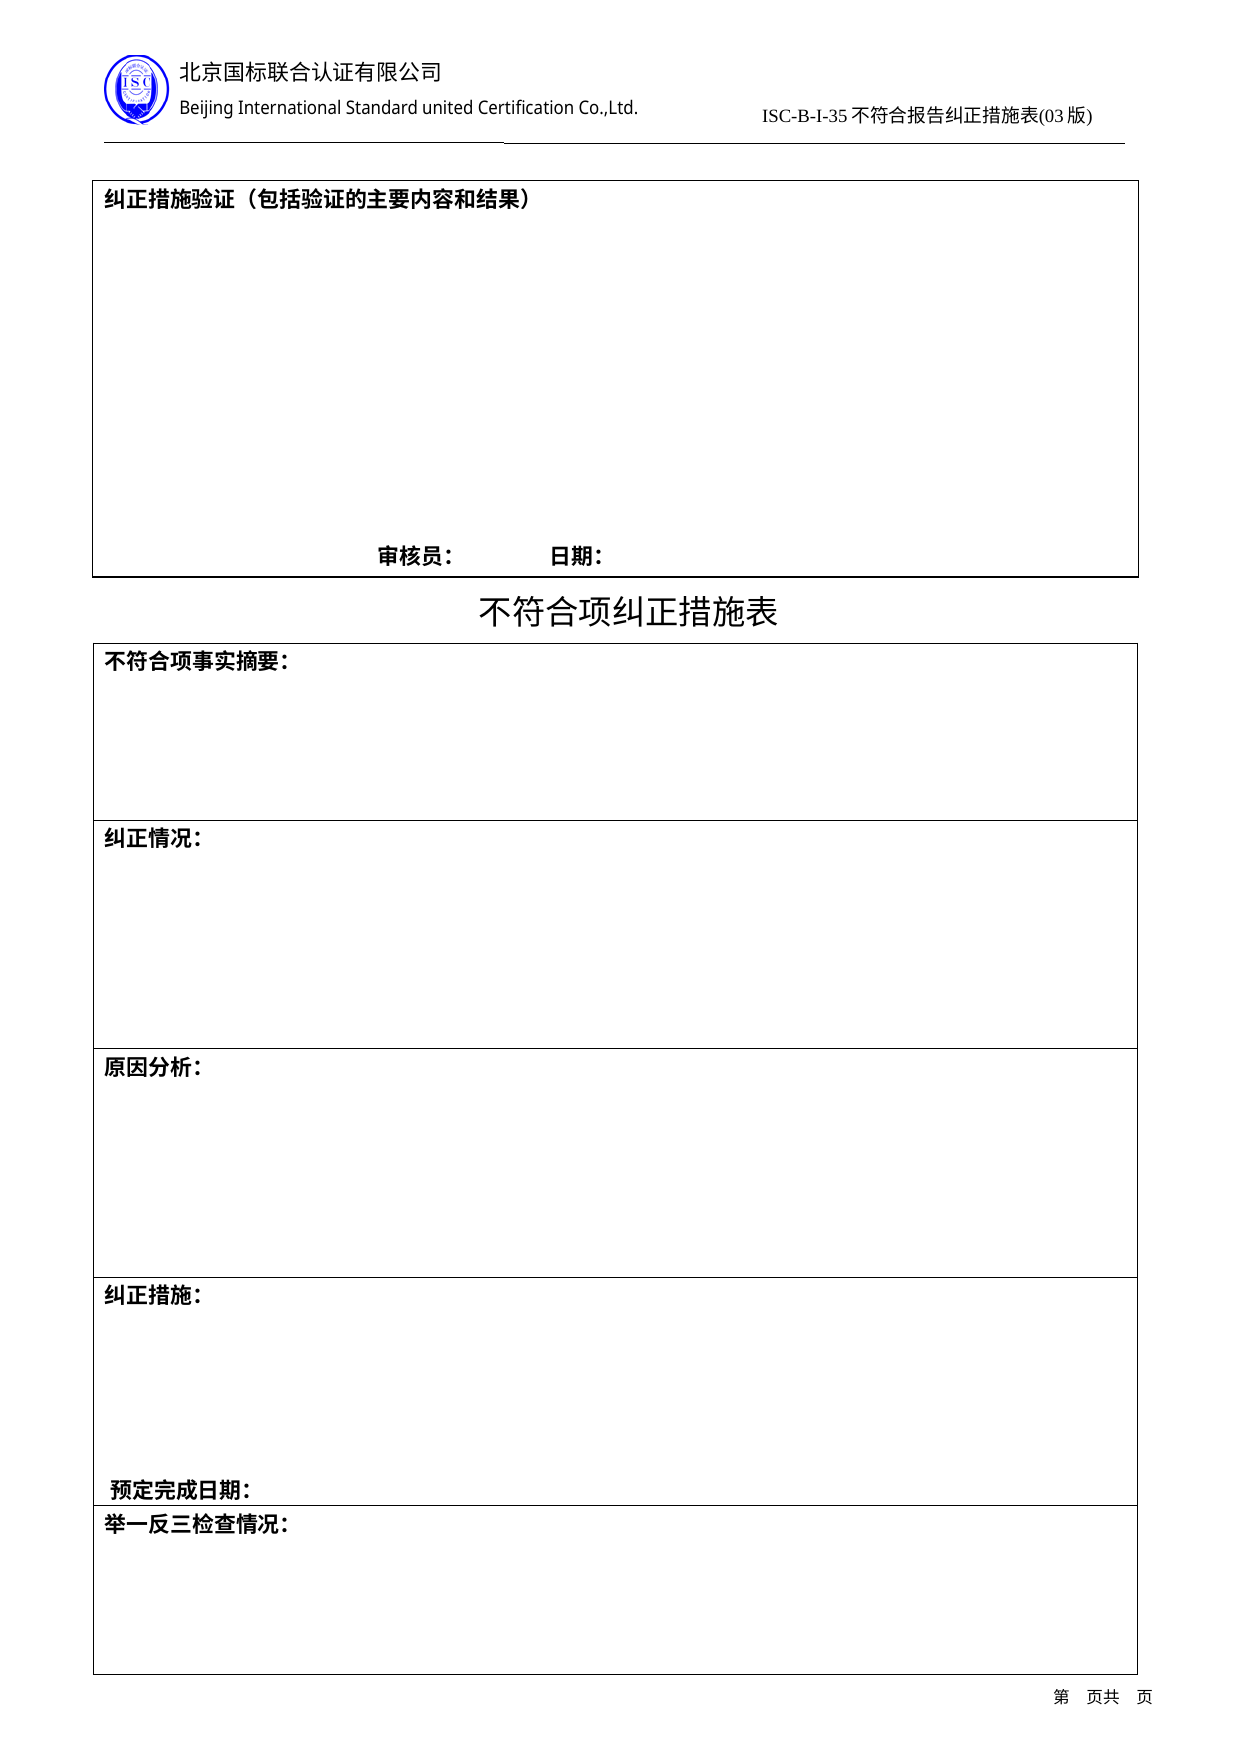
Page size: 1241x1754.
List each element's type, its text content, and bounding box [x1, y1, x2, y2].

table_cell 举一反三检查情况： [94, 1506, 1137, 1674]
table_header 不符合项事实摘要： [94, 644, 1137, 820]
picture [104, 55, 172, 124]
table_cell 纠正措施： 预定完成日期： [94, 1278, 1137, 1505]
text 不符合项纠正措施表 [104, 577, 1153, 642]
table_cell 纠正情况： [94, 821, 1137, 1048]
table_cell 原因分析： [94, 1049, 1137, 1277]
table_cell 纠正措施验证（包括验证的主要内容和结果） 审核员： 日期： [93, 181, 1138, 576]
